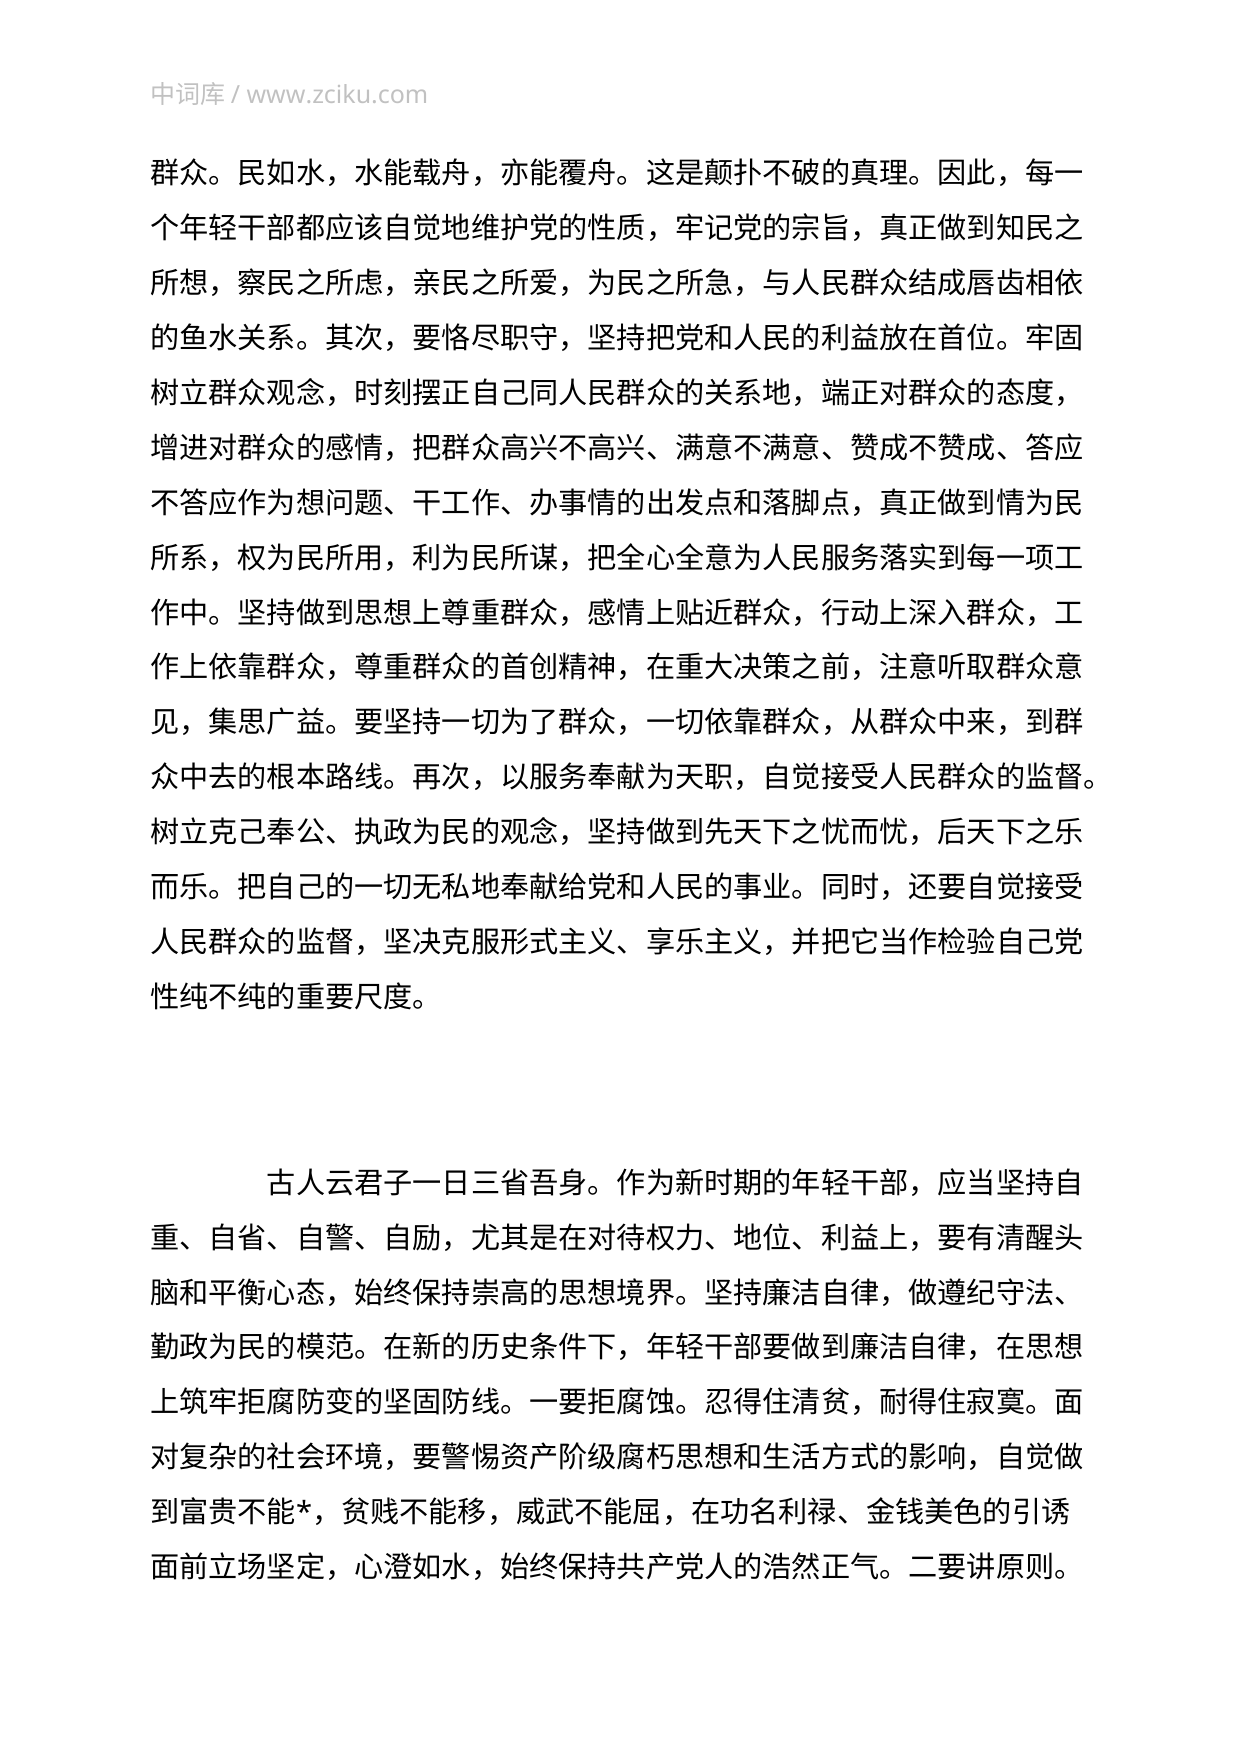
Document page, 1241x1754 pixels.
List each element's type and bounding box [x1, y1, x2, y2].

text [150, 150, 1090, 1016]
text [150, 1159, 1090, 1586]
